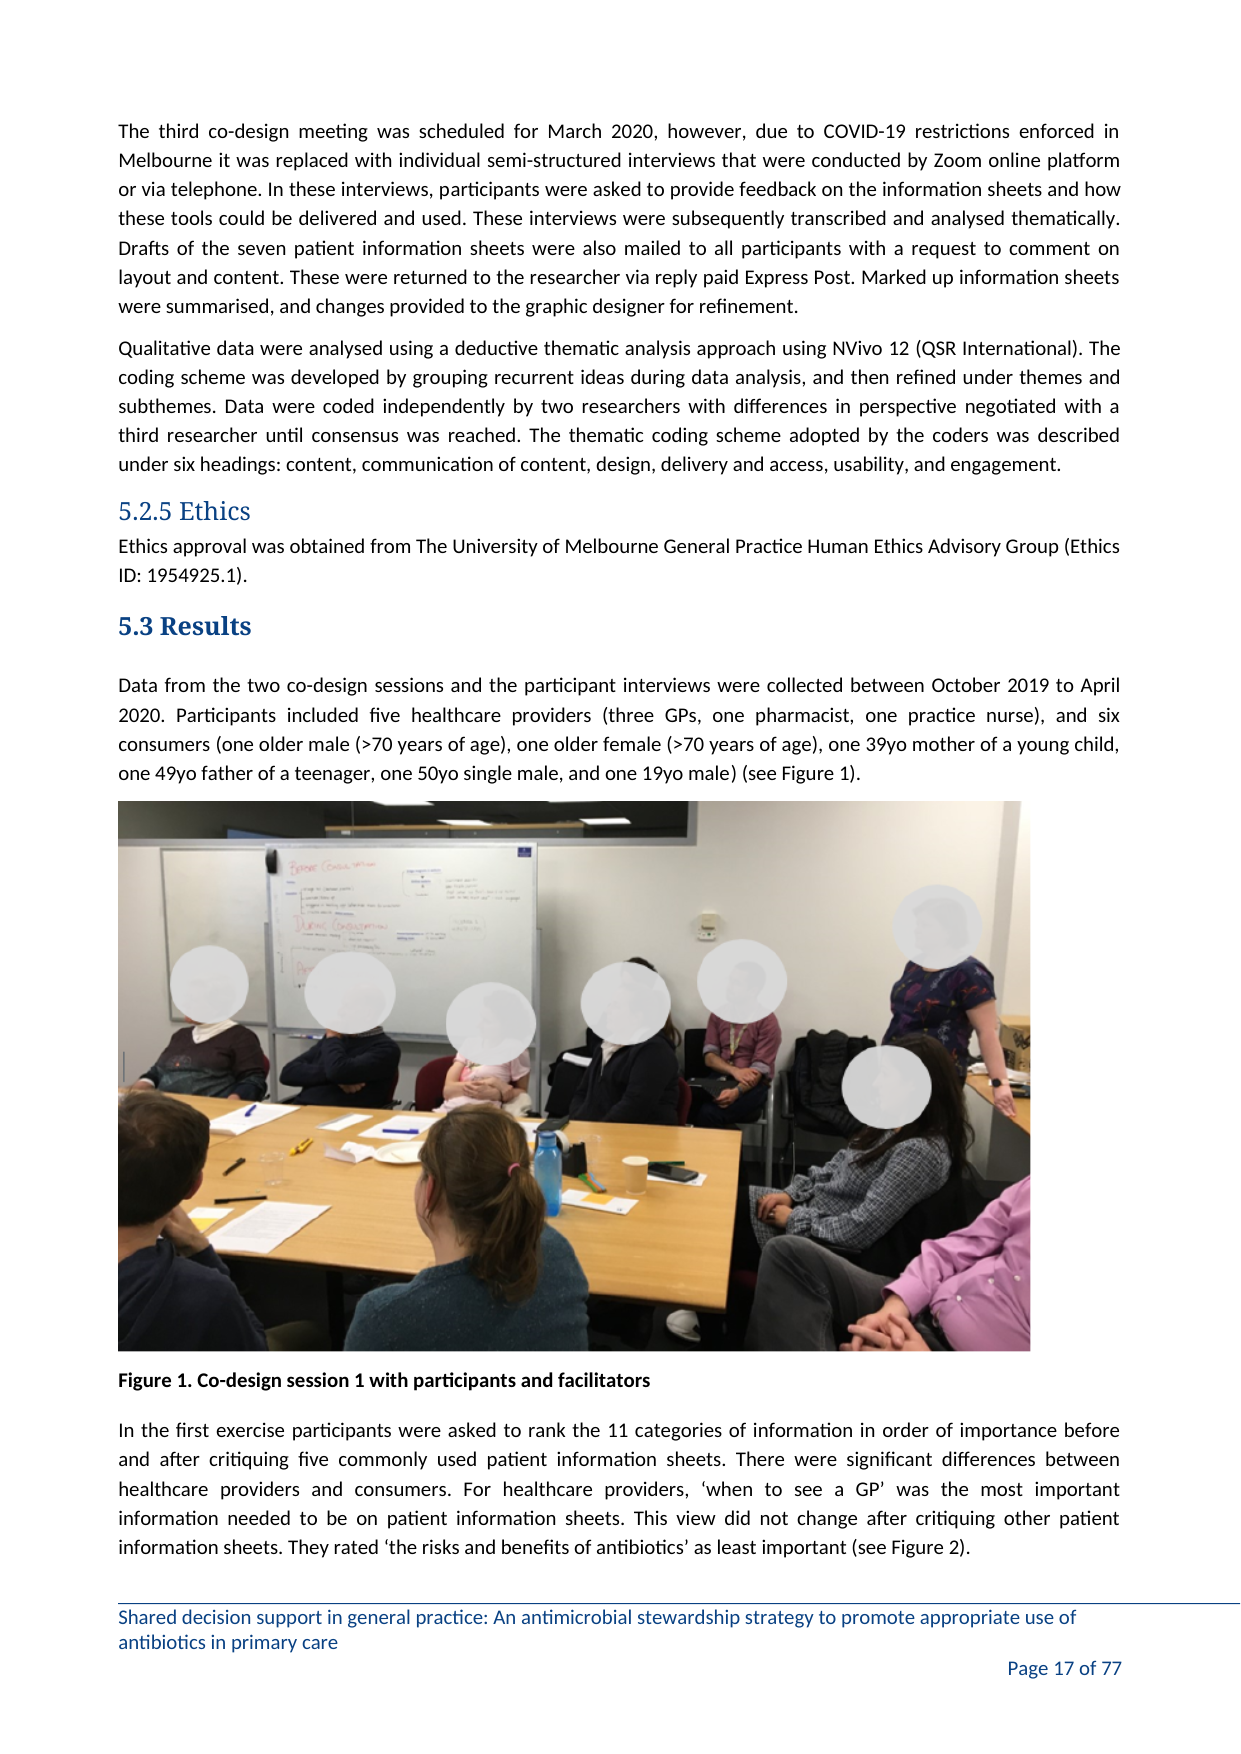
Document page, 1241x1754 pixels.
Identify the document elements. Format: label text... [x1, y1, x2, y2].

picture [118, 801, 1031, 1352]
text Ethics approval was obtained from The University of Melbourne General Practice Human Ethics Advisory Group (Ethics ID: 1954925.1). [118, 533, 1122, 588]
text The third co-design meeting was scheduled for March 2020, however, due to COVID-19 restrictions enforced in Melbourne it was replaced with individual semi-structured interviews that were conducted by Zoom online platform or via telephone. In these interviews, participants were asked to provide feedback on the information sheets and how these tools could be delivered and used. These interviews were subsequently transcribed and analysed thematically. Drafts of the seven patient information sheets were also mailed to all participants with a request to comment on layout and content. These were returned to the researcher via reply paid Express Post. Marked up information sheets were summarised, and changes provided to the graphic designer for refinement. [118, 118, 1122, 318]
text Qualitative data were analysed using a deductive thematic analysis approach using NVivo 12 (QSR International). The coding scheme was developed by grouping recurrent ideas during data analysis, and then refined under themes and subthemes. Data were coded independently by two researchers with differences in perspective negotiated with a third researcher until consensus was reached. The thematic coding scheme adopted by the coders was described under six headings: content, communication of content, design, delivery and access, usability, and engagement. [118, 335, 1122, 477]
subtitle 5.3 Results [118, 608, 1122, 642]
text Data from the two co-design sessions and the participant interviews were collected between October 2019 to April 2020. Participants included five healthcare providers (three GPs, one pharmacist, one practice nurse), and six consumers (one older male (>70 years of age), one older female (>70 years of age), one 39yo mother of a young child, one 49yo father of a teenager, one 50yo single male, and one 19yo male) (see Figure 1). [118, 673, 1122, 786]
subtitle 5.2.5 Ethics [118, 493, 1122, 527]
text In the first exercise participants were asked to rank the 11 categories of information in order of importance before and after critiquing five commonly used patient information sheets. There were significant differences between healthcare providers and consumers. For healthcare providers, ‘when to see a GP’ was the most important information needed to be on patient information sheets. This view did not change after critiquing other patient information sheets. They rated ‘the risks and benefits of antibiotics’ as least important (see Figure 2). [118, 1417, 1122, 1559]
text Figure 1. Co-design session 1 with participants and facilitators [118, 1367, 1122, 1393]
